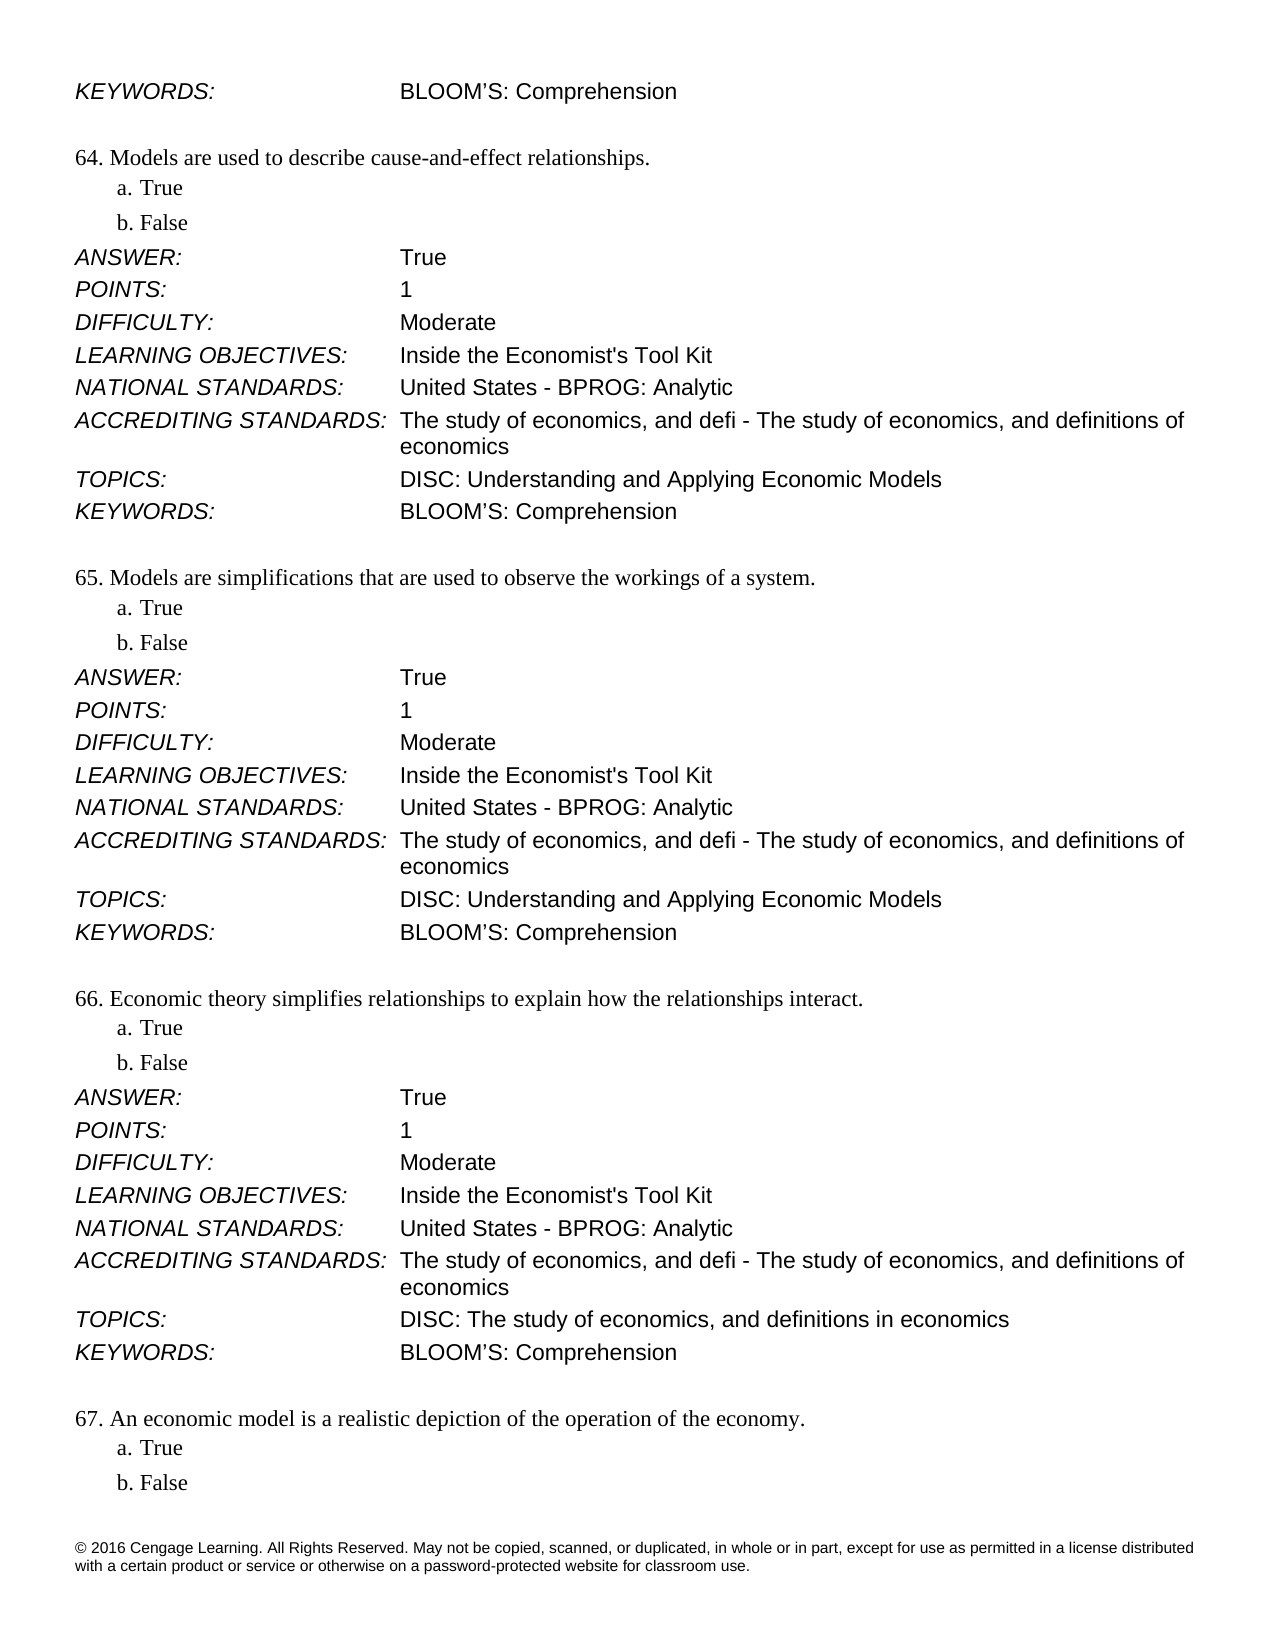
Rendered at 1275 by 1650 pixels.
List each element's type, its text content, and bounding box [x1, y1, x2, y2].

table_header 64. Models are used to describe cause-and-effect relationships. [75, 171, 1200, 528]
table_header 65. Models are simplifications that are used to observe the workings of a system. [75, 591, 1200, 948]
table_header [75, 1431, 1200, 1501]
table_header 66. Economic theory simplifies relationships to explain how the relationships interact. [75, 1011, 1200, 1368]
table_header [75, 75, 1200, 108]
